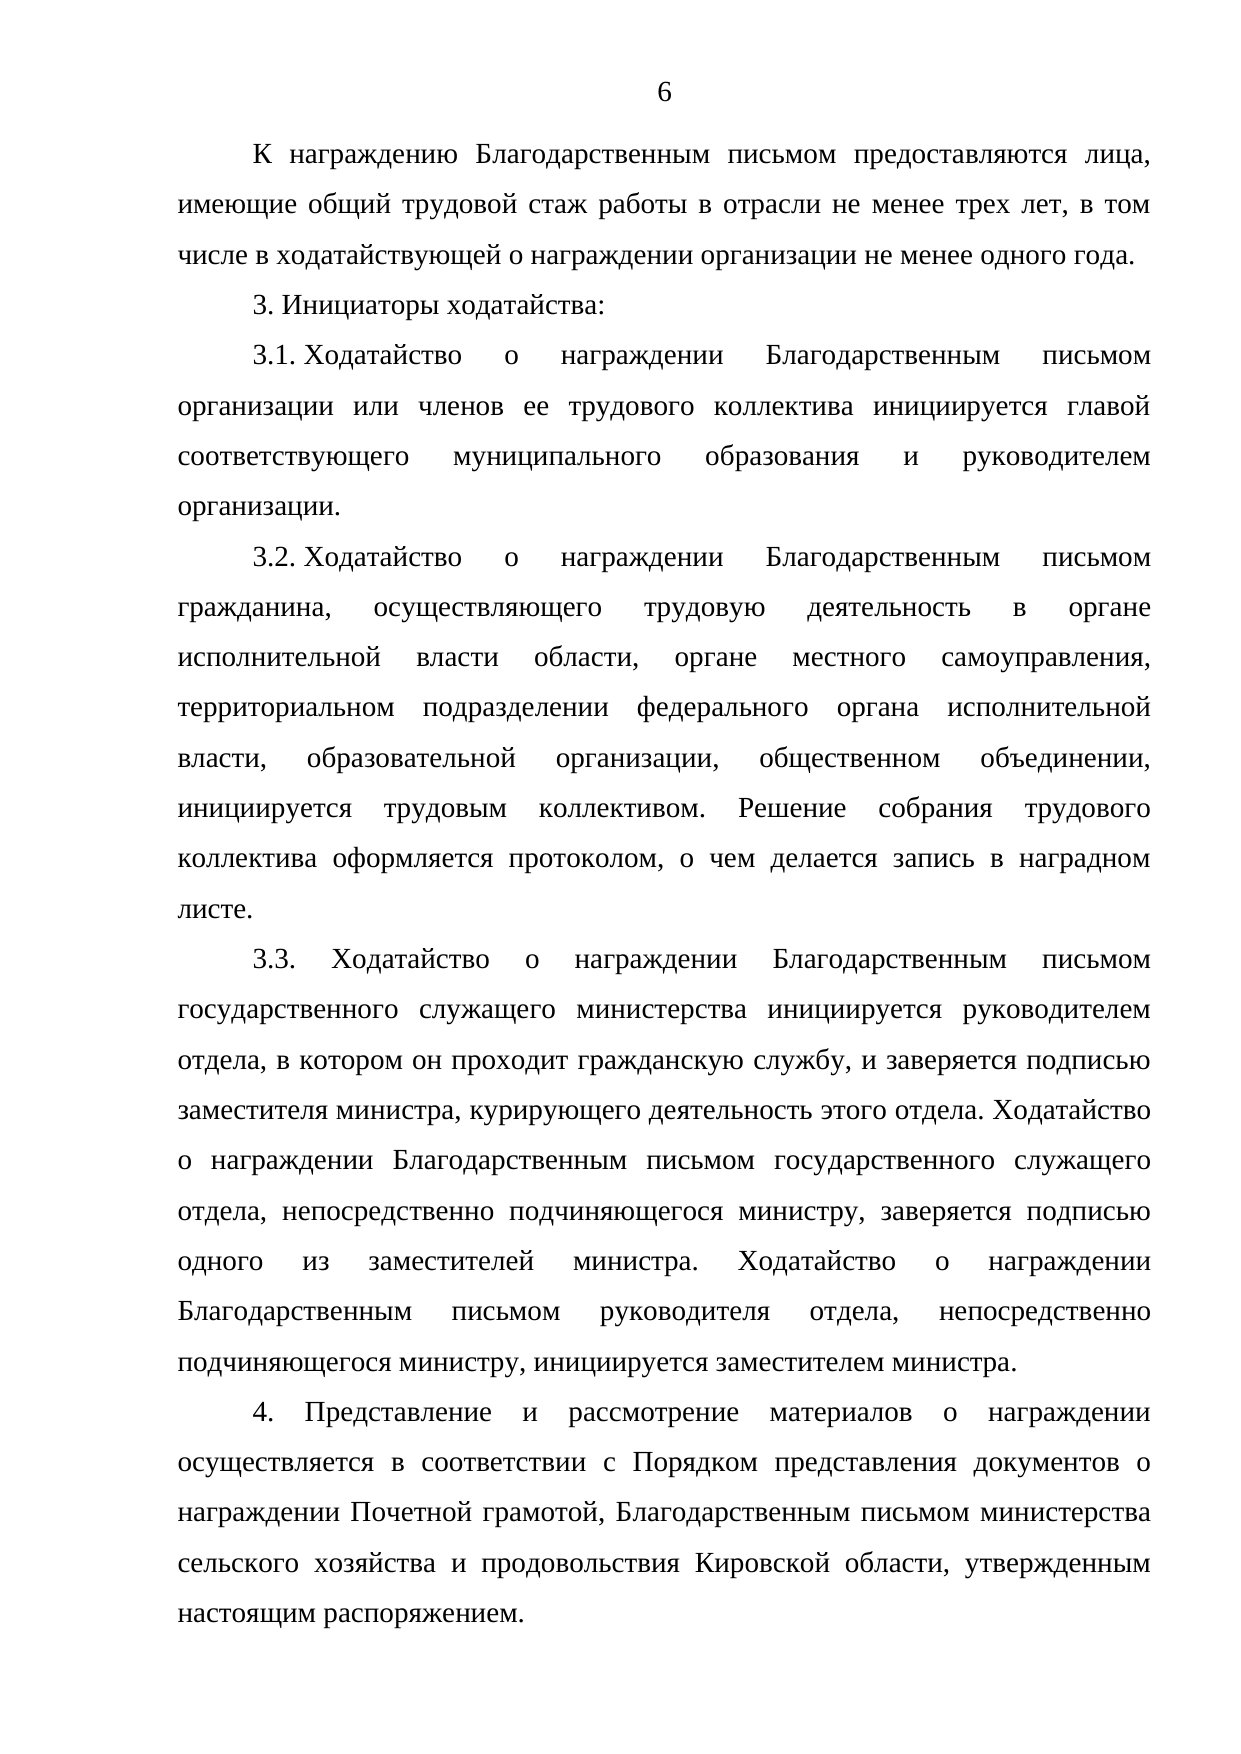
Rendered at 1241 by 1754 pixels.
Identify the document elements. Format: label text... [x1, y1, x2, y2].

text К награждению Благодарственным письмом предоставляются лица, имеющие общий трудовой стаж работы в отрасли не менее трех лет, в том числе в ходатайствующей о награждении организации не менее одного года. [177, 136, 1152, 270]
text 4. Представление и рассмотрение материалов о награждении осуществляется в соответствии с Порядком представления документов о награждении Почетной грамотой, Благодарственным письмом министерства сельского хозяйства и продовольствия Кировской области, утвержденным настоящим распоряжением. [177, 1394, 1152, 1629]
text 3.2. Ходатайство о награждении Благодарственным письмом гражданина, осуществляющего трудовую деятельность в органе исполнительной власти области, органе местного самоуправления, территориальном подразделении федерального органа исполнительной власти, образовательной организации, общественном объединении, инициируется трудовым коллективом. Решение собрания трудового коллектива оформляется протоколом, о чем делается запись в наградном листе. [177, 539, 1152, 924]
text 3.3. Ходатайство о награждении Благодарственным письмом государственного служащего министерства инициируется руководителем отдела, в котором он проходит гражданскую службу, и заверяется подписью заместителя министра, курирующего деятельность этого отдела. Ходатайство о награждении Благодарственным письмом государственного служащего отдела, непосредственно подчиняющегося министру, заверяется подписью одного из заместителей министра. Ходатайство о награждении Благодарственным письмом руководителя отдела, непосредственно подчиняющегося министру, инициируется заместителем министра. [177, 941, 1152, 1377]
text 3.1. Ходатайство о награждении Благодарственным письмом организации или членов ее трудового коллектива инициируется главой соответствующего муниципального образования и руководителем организации. [177, 337, 1152, 522]
text 3. Инициаторы ходатайства: [177, 287, 1152, 321]
